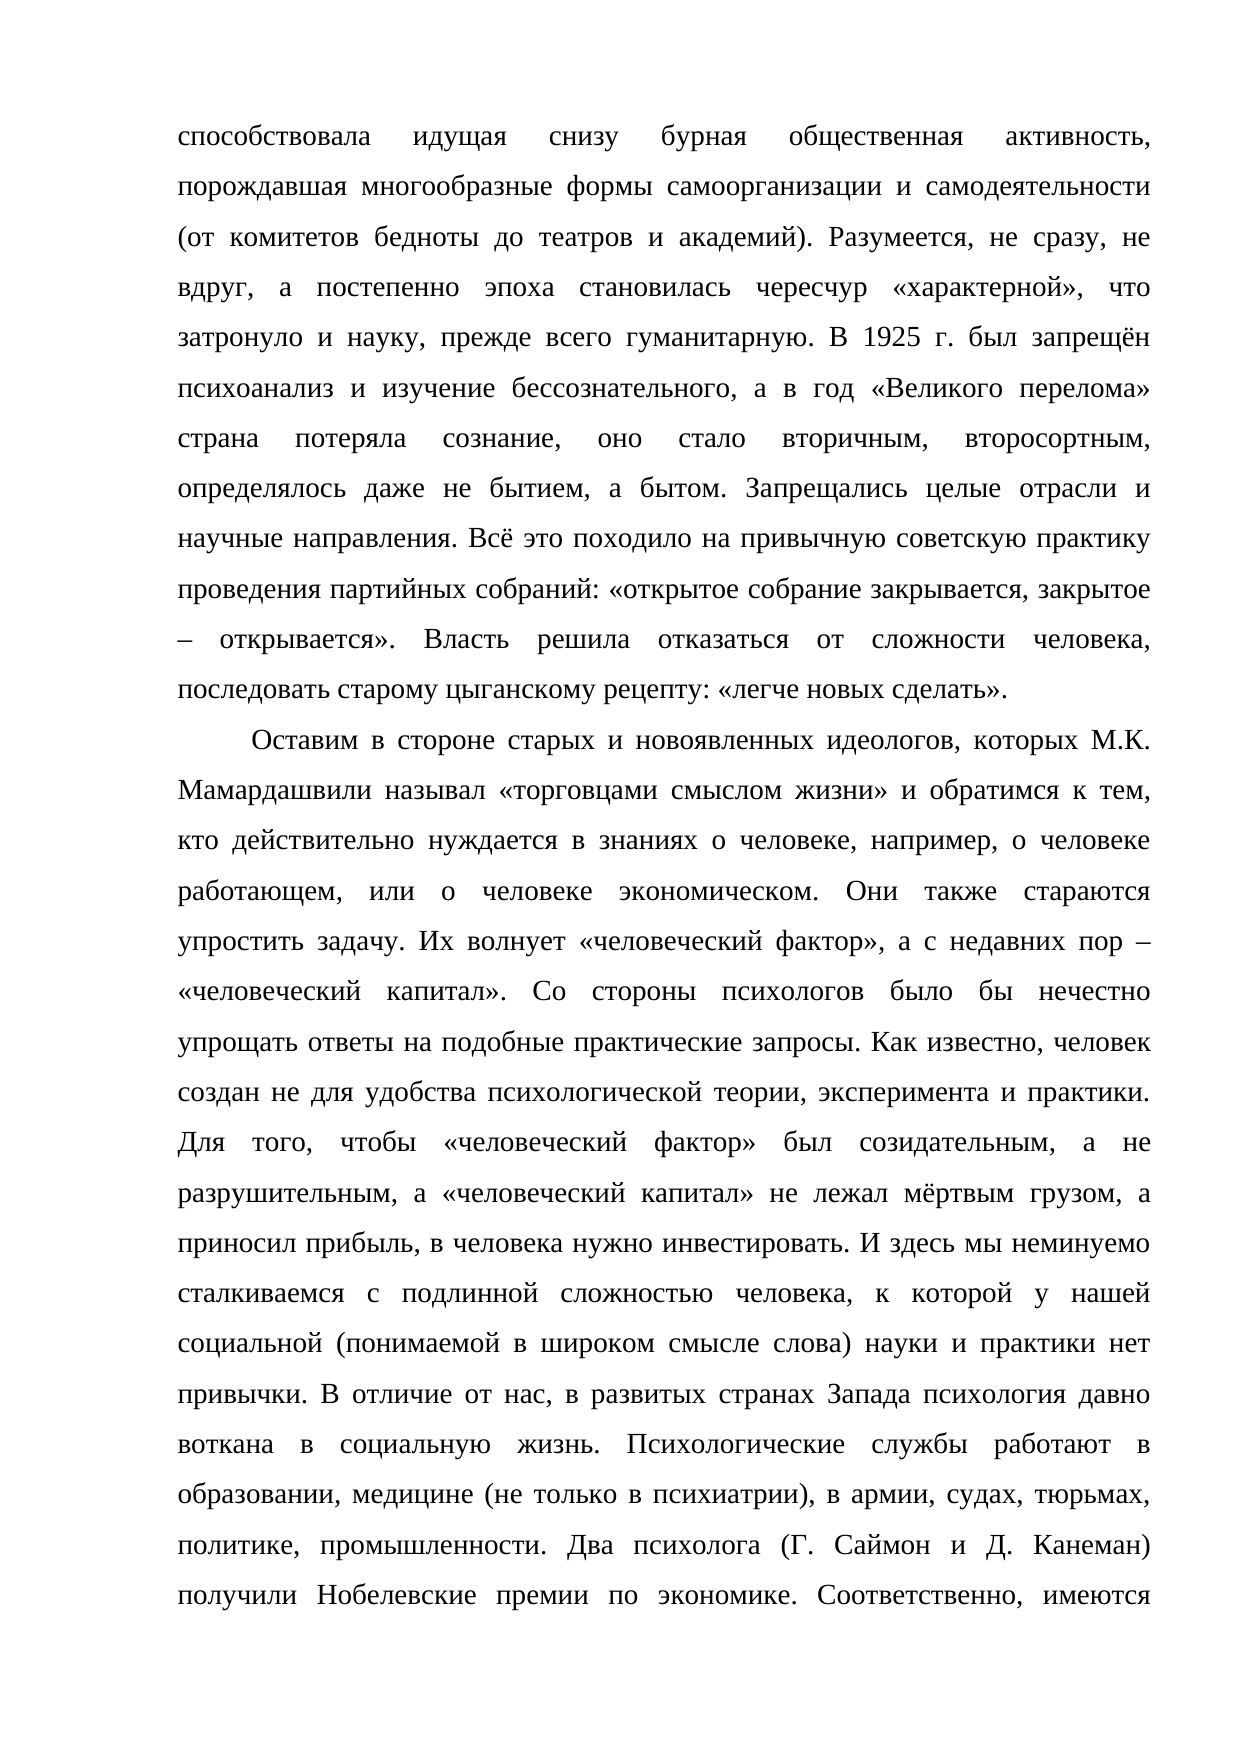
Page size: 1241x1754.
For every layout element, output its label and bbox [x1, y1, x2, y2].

text [177, 118, 1152, 705]
text [177, 722, 1152, 1611]
